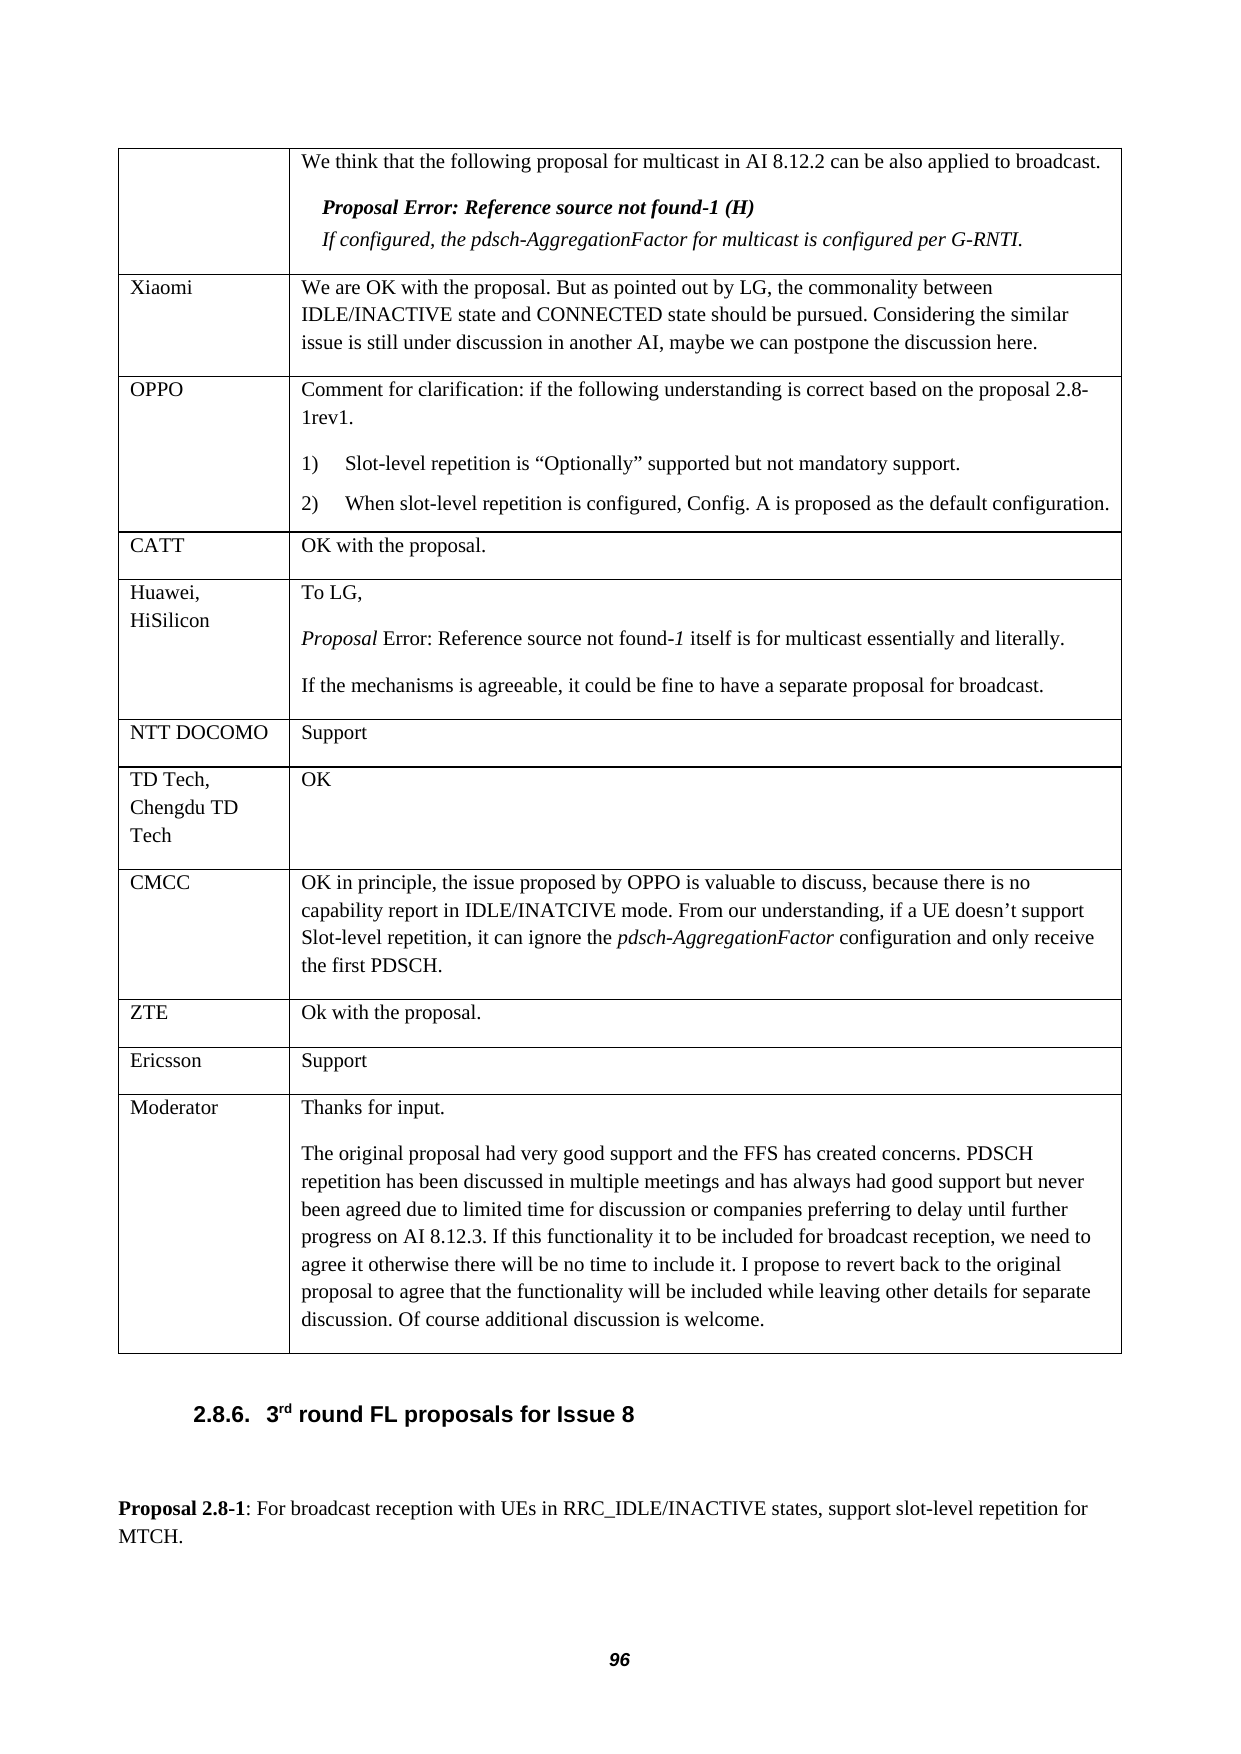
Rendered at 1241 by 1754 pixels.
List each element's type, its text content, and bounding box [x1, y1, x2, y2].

table_cell ZTE [119, 1000, 289, 1047]
text Proposal 2.8-1: For broadcast reception with UEs in RRC_IDLE/INACTIVE states, support slot-level repetition for MTCH. [118, 1496, 1122, 1548]
table_cell OK in principle, the issue proposed by OPPO is valuable to discuss, because there is no capability report in IDLE/INATCIVE mode. From our understanding, if a UE doesn’t support Slot-level repetition, it can ignore the pdsch-AggregationFactor configuration and only receive the first PDSCH. [290, 870, 1121, 999]
table_cell Ericsson [119, 1048, 289, 1094]
table_cell NTT DOCOMO [119, 720, 289, 766]
subtitle 3rd round FL proposals for Issue 8 [193, 1401, 1122, 1427]
table_cell Thanks for input. The original proposal had very good support and the FFS has created concerns. PDSCH repetition has been discussed in multiple meetings and has always had good support but never been agreed due to limited time for discussion or companies preferring to delay until further progress on AI 8.12.3. If this functionality it to be included for broadcast reception, we need to agree it otherwise there will be no time to include it. I propose to revert back to the original proposal to agree that the functionality will be included while leaving other details for separate discussion. Of course additional discussion is welcome. [290, 1095, 1121, 1353]
table_cell We are OK with the proposal. But as pointed out by LG, the commonality between IDLE/INACTIVE state and CONNECTED state should be pursued. Considering the similar issue is still under discussion in another AI, maybe we can postpone the discussion here. [290, 275, 1121, 376]
table_cell CMCC [119, 870, 289, 999]
table_cell Ok with the proposal. [290, 1000, 1121, 1047]
table_cell To LG, Proposal 6.1-1 itself is for multicast essentially and literally. If the mechanisms is agreeable, it could be fine to have a separate proposal for broadcast. [290, 580, 1121, 719]
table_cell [290, 149, 1121, 274]
table_cell LG [119, 149, 289, 274]
table_cell Xiaomi [119, 275, 289, 376]
table_cell Comment for clarification: if the following understanding is correct based on the proposal 2.8-1rev1. Slot-level repetition is “Optionally” supported but not mandatory support. When slot-level repetition is configured, Config. A is proposed as the default configuration. [290, 377, 1121, 531]
table_cell OPPO [119, 377, 289, 531]
table_cell CATT [119, 533, 289, 579]
table_cell Support [290, 720, 1121, 766]
table_cell TD Tech, Chengdu TD Tech [119, 768, 289, 869]
table_cell OK with the proposal. [290, 533, 1121, 579]
table_cell Support [290, 1048, 1121, 1094]
table_cell Moderator [119, 1095, 289, 1353]
table_cell Huawei, HiSilicon [119, 580, 289, 719]
table_cell OK [290, 768, 1121, 869]
